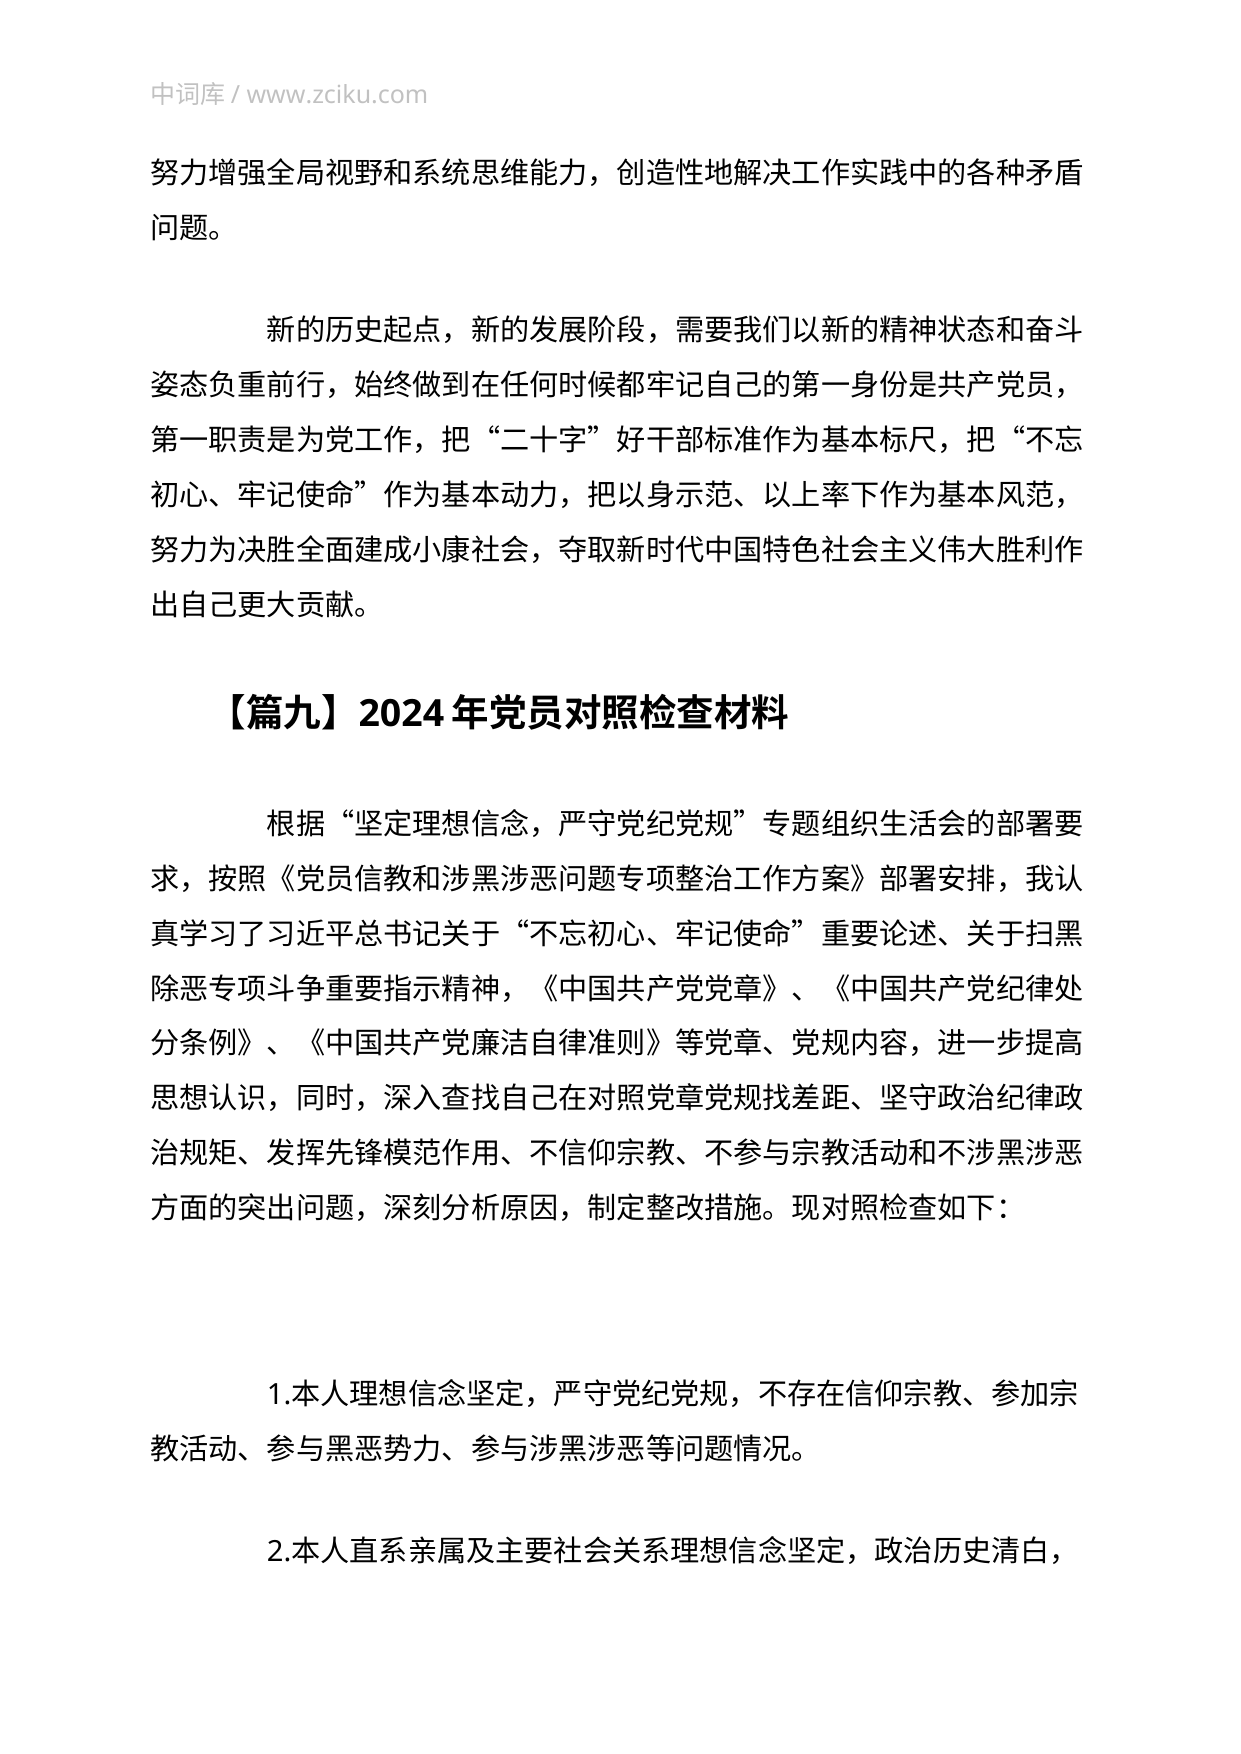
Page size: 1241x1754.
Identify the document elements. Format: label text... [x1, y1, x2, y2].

text 根据“坚定理想信念，严守党纪党规”专题组织生活会的部署要求，按照《党员信教和涉黑涉恶问题专项整治工作方案》部署安排，我认真学习了习近平总书记关于“不忘初心、牢记使命”重要论述、关于扫黑除恶专项斗争重要指示精神，《中国共产党党章》、《中国共产党纪律处分条例》、《中国共产党廉洁自律准则》等党章、党规内容，进一步提高思想认识，同时，深入查找自己在对照党章党规找差距、坚守政治纪律政治规矩、发挥先锋模范作用、不信仰宗教、不参与宗教活动和不涉黑涉恶方面的突出问题，深刻分析原因，制定整改措施。现对照检查如下： [150, 801, 1090, 1227]
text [150, 150, 1090, 247]
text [150, 1527, 1090, 1570]
text 新的历史起点，新的发展阶段，需要我们以新的精神状态和奋斗姿态负重前行，始终做到在任何时候都牢记自己的第一身份是共产党员，第一职责是为党工作，把“二十字”好干部标准作为基本标尺，把“不忘初心、牢记使命”作为基本动力，把以身示范、以上率下作为基本风范，努力为决胜全面建成小康社会，夺取新时代中国特色社会主义伟大胜利作出自己更大贡献。 [150, 307, 1090, 623]
text 1.本人理想信念坚定，严守党纪党规，不存在信仰宗教、参加宗教活动、参与黑恶势力、参与涉黑涉恶等问题情况。 [150, 1371, 1090, 1468]
text 【篇九】2024年党员对照检查材料 [150, 683, 1090, 737]
